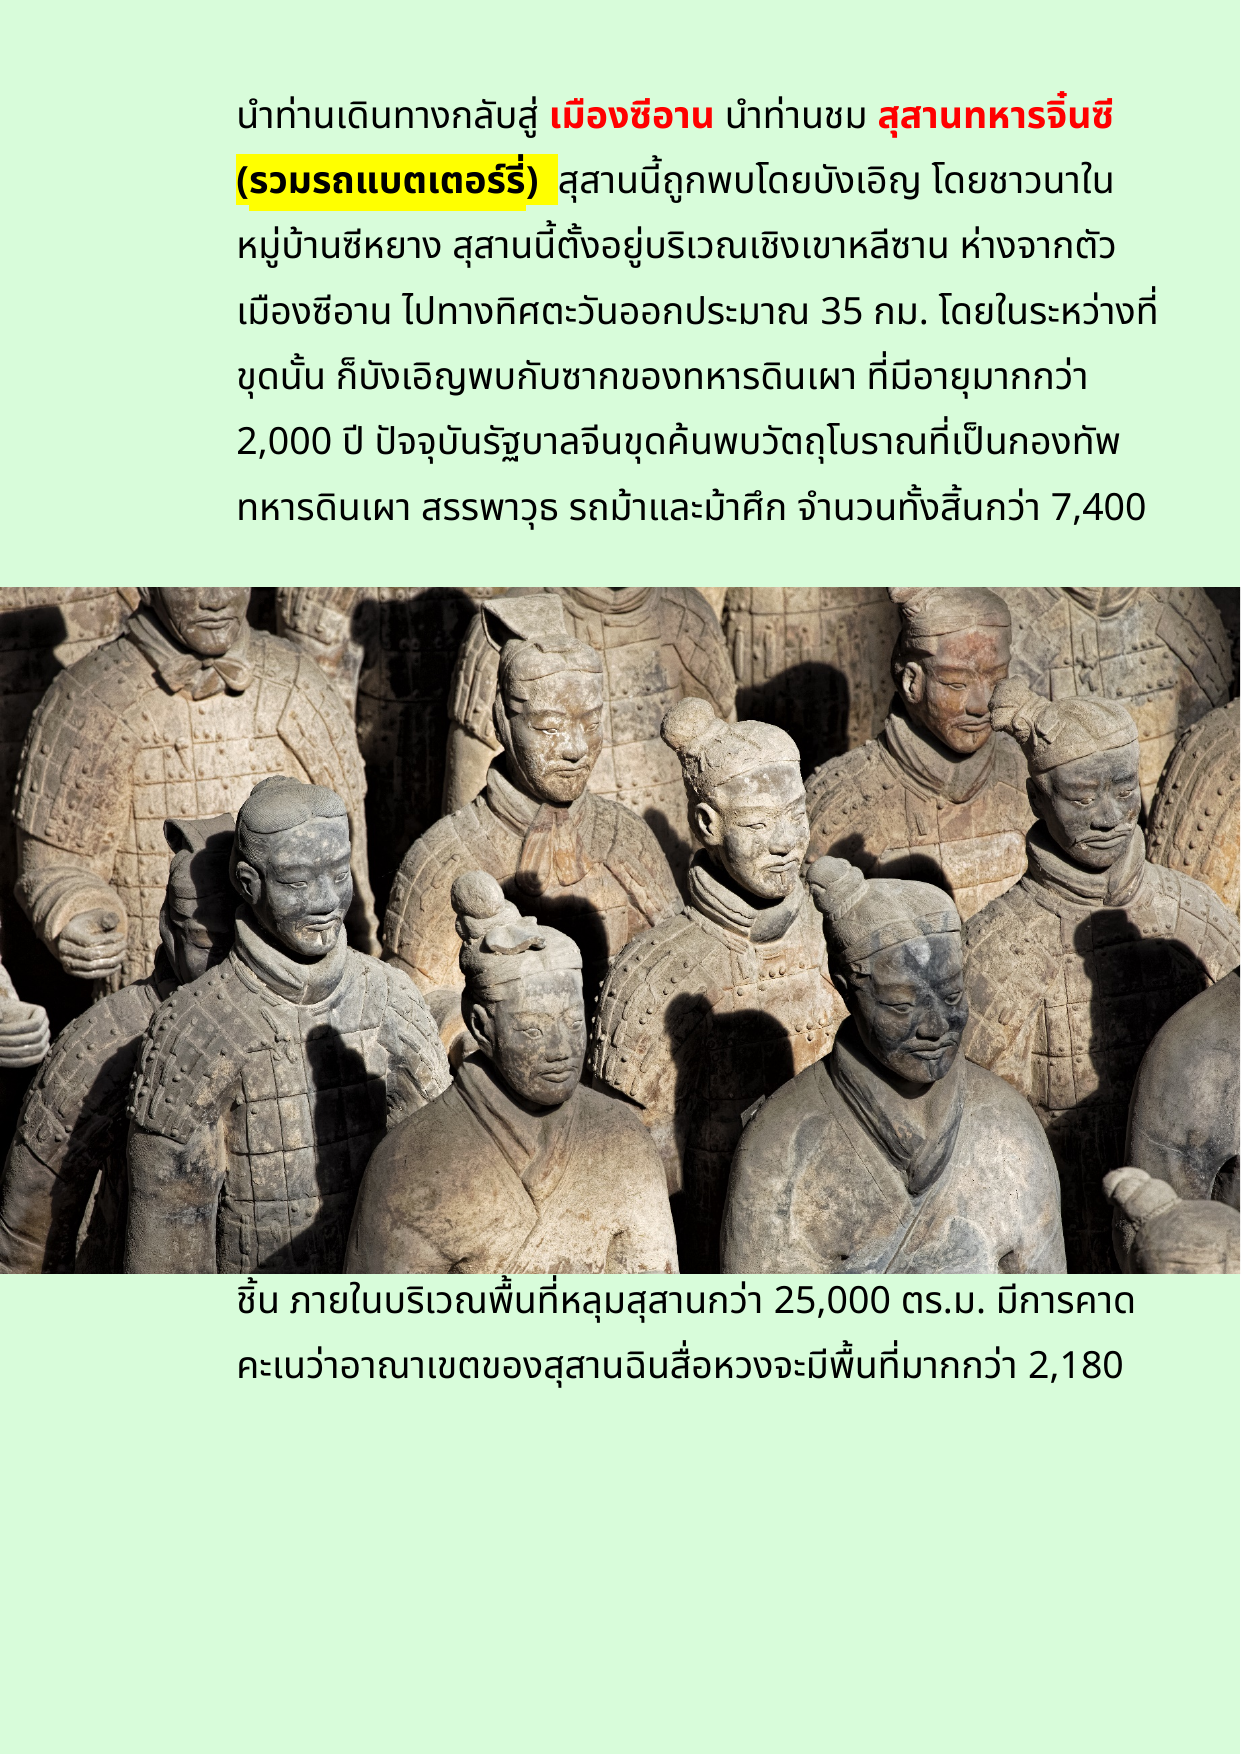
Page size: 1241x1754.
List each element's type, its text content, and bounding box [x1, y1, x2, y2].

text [236, 1274, 1162, 1396]
picture [0, 587, 1241, 1274]
